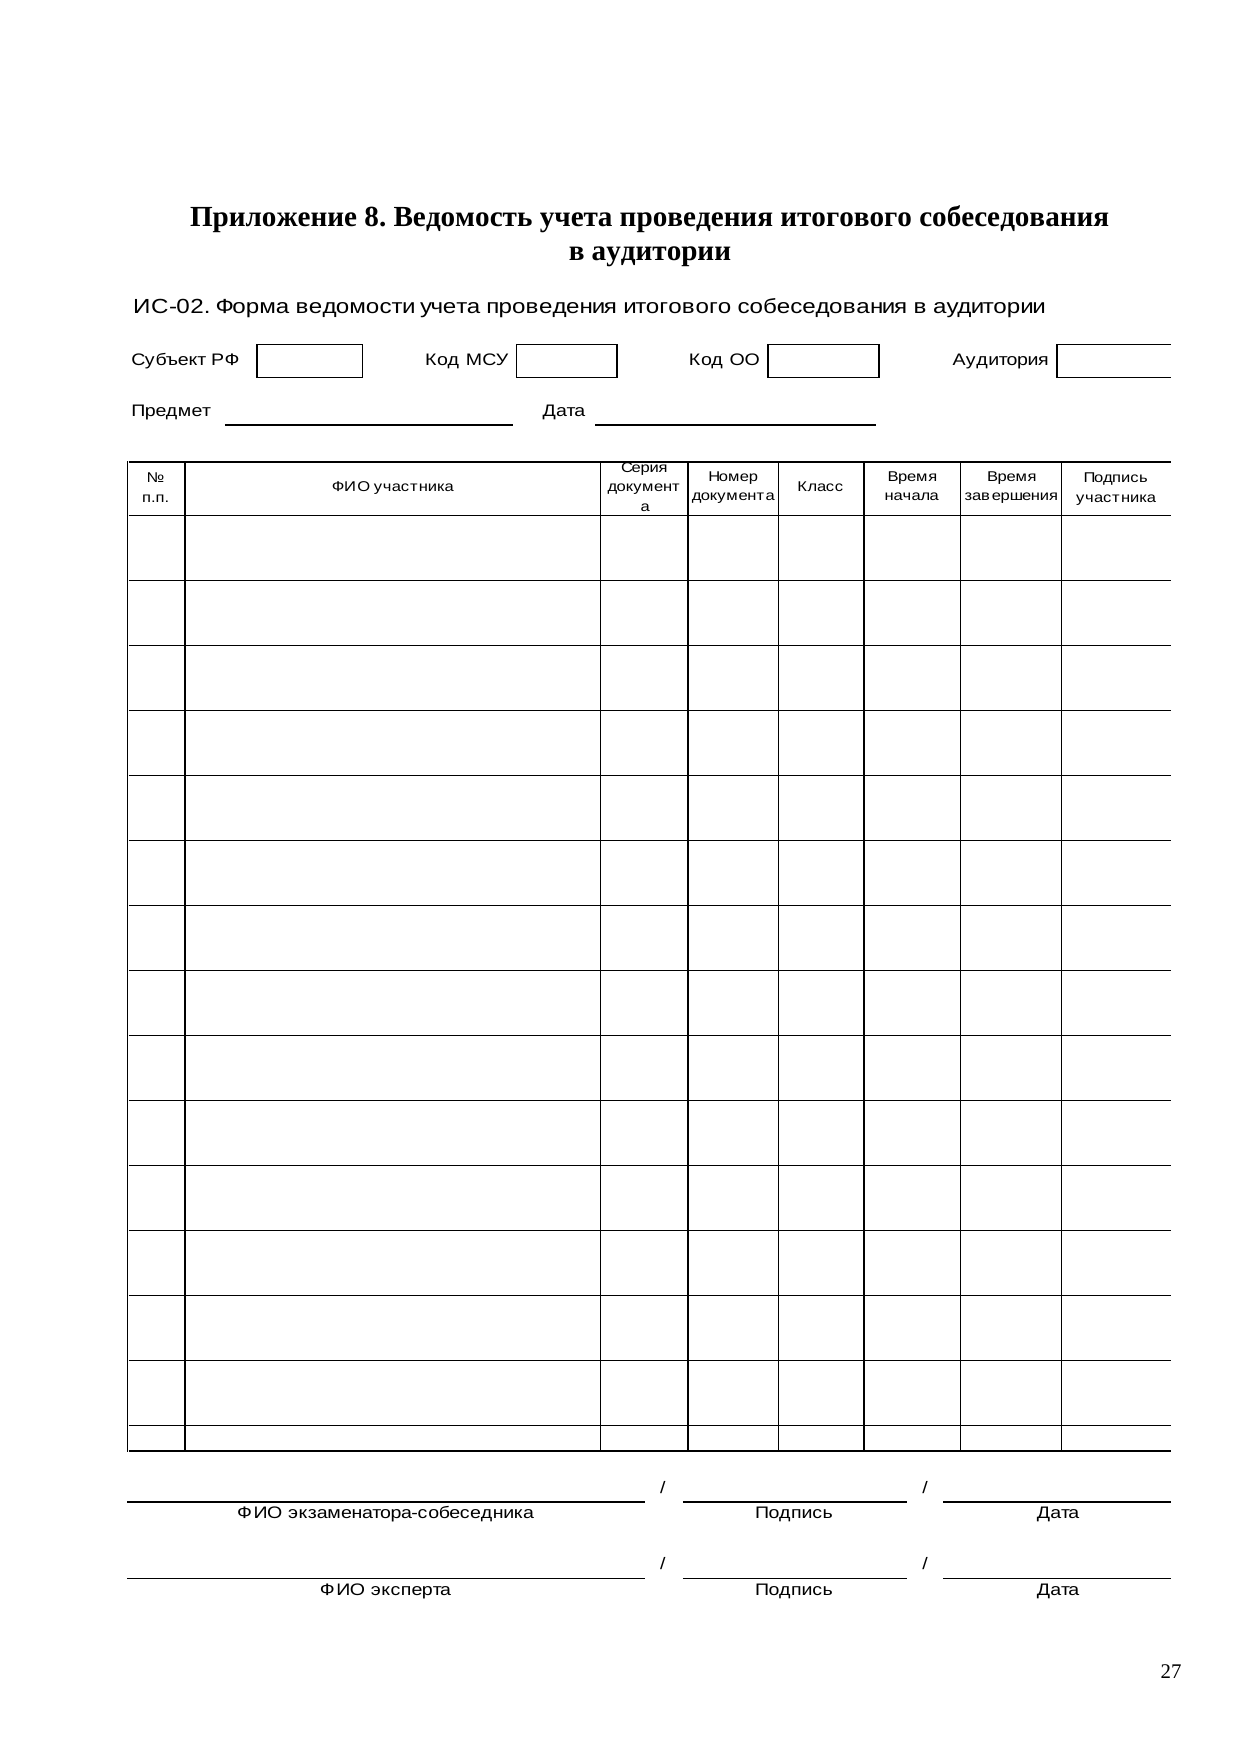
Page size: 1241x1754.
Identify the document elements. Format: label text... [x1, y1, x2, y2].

subtitle Приложение 8. Ведомость учета проведения итогового собеседования [118, 199, 1181, 233]
subtitle в аудитории [118, 233, 1181, 266]
